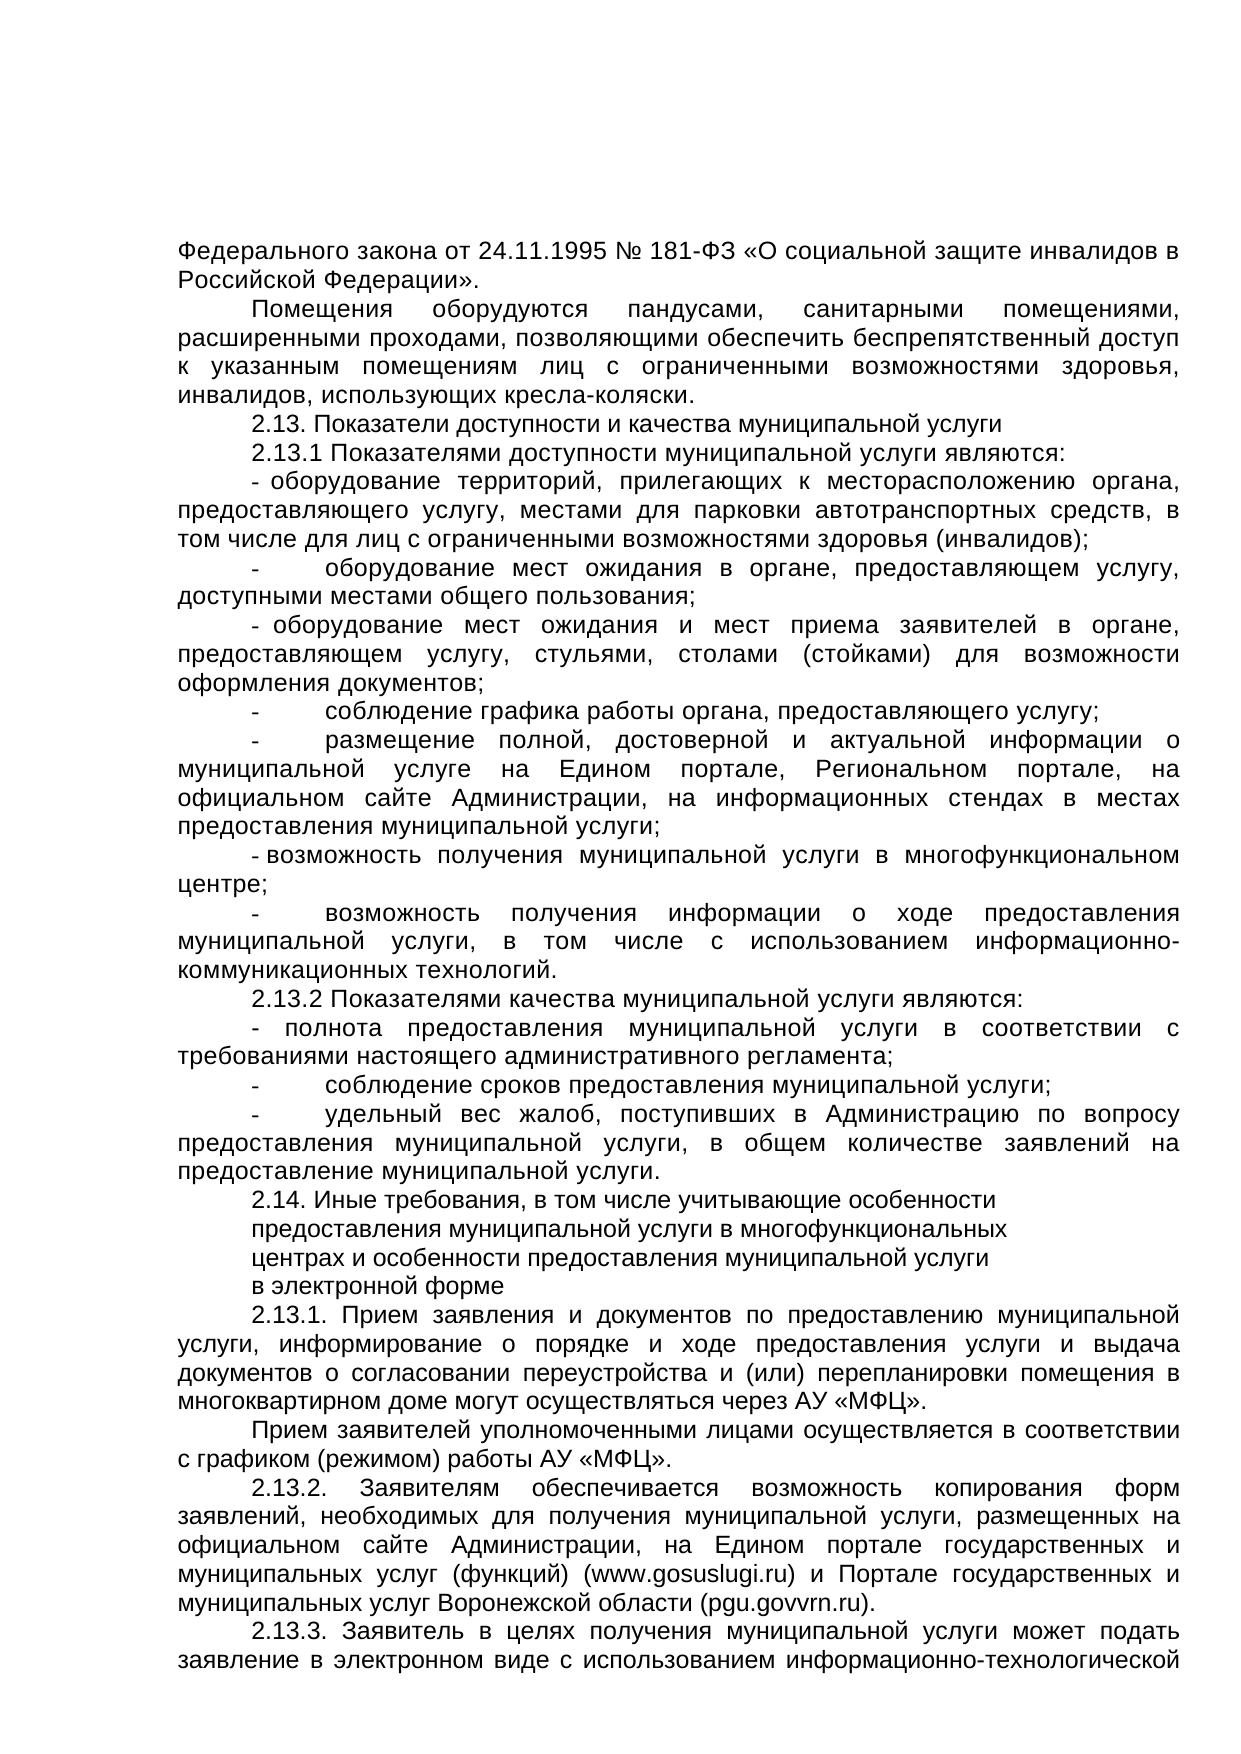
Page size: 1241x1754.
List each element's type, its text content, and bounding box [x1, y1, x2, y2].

text 2.13.1 Показателями доступности муниципальной услуги являются: [177, 437, 1181, 466]
text 2.14. Иные требования, в том числе учитывающие особенности [177, 1185, 1181, 1214]
text 2.13.2 Показателями качества муниципальной услуги являются: [177, 984, 1181, 1012]
list соблюдение сроков предоставления муниципальной услуги; [177, 1070, 1181, 1099]
list размещение полной, достоверной и актуальной информации о муниципальной услуге на Едином портале, Региональном портале, на официальном сайте Администрации, на информационных стендах в местах предоставления муниципальной услуги; [177, 725, 1181, 840]
list оборудование мест ожидания и мест приема заявителей в органе, предоставляющем услугу, стульями, столами (стойками) для возможности оформления документов; [177, 610, 1181, 696]
list возможность получения муниципальной услуги в многофункциональном центре; [177, 840, 1181, 897]
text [177, 1616, 1181, 1674]
list соблюдение графика работы органа, предоставляющего услугу; [177, 696, 1181, 725]
text предоставления муниципальной услуги в многофункциональных [177, 1214, 1181, 1242]
text 2.13. Показатели доступности и качества муниципальной услуги [177, 409, 1181, 437]
list оборудование мест ожидания в органе, предоставляющем услугу, доступными местами общего пользования; [177, 552, 1181, 610]
text 2.13.2. Заявителям обеспечивается возможность копирования форм заявлений, необходимых для получения муниципальной услуги, размещенных на официальном сайте Администрации, на Едином портале государственных и муниципальных услуг (функций) (www.gosuslugi.ru) и Портале государственных и муниципальных услуг Воронежской области (pgu.govvrn.ru). [177, 1472, 1181, 1616]
text - полнота предоставления муниципальной услуги в соответствии с требованиями настоящего административного регламента; [177, 1012, 1181, 1070]
text Помещения оборудуются пандусами, санитарными помещениями, расширенными проходами, позволяющими обеспечить беспрепятственный доступ к указанным помещениям лиц с ограниченными возможностями здоровья, инвалидов, использующих кресла-коляски. [177, 294, 1181, 409]
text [177, 236, 1181, 294]
text 2.13.1. Прием заявления и документов по предоставлению муниципальной услуги, информирование о порядке и ходе предоставления услуги и выдача документов о согласовании переустройства и (или) перепланировки помещения в многоквартирном доме могут осуществляться через АУ «МФЦ». [177, 1300, 1181, 1415]
text центрах и особенности предоставления муниципальной услуги [177, 1242, 1181, 1271]
list возможность получения информации о ходе предоставления муниципальной услуги, в том числе с использованием информационно-коммуникационных технологий. [177, 897, 1181, 984]
list оборудование территорий, прилегающих к месторасположению органа, предоставляющего услугу, местами для парковки автотранспортных средств, в том числе для лиц с ограниченными возможностями здоровья (инвалидов); [177, 466, 1181, 552]
text в электронной форме [177, 1271, 1181, 1300]
list удельный вес жалоб, поступивших в Администрацию по вопросу предоставления муниципальной услуги, в общем количестве заявлений на предоставление муниципальной услуги. [177, 1099, 1181, 1185]
text Прием заявителей уполномоченными лицами осуществляется в соответствии с графиком (режимом) работы АУ «МФЦ». [177, 1415, 1181, 1472]
